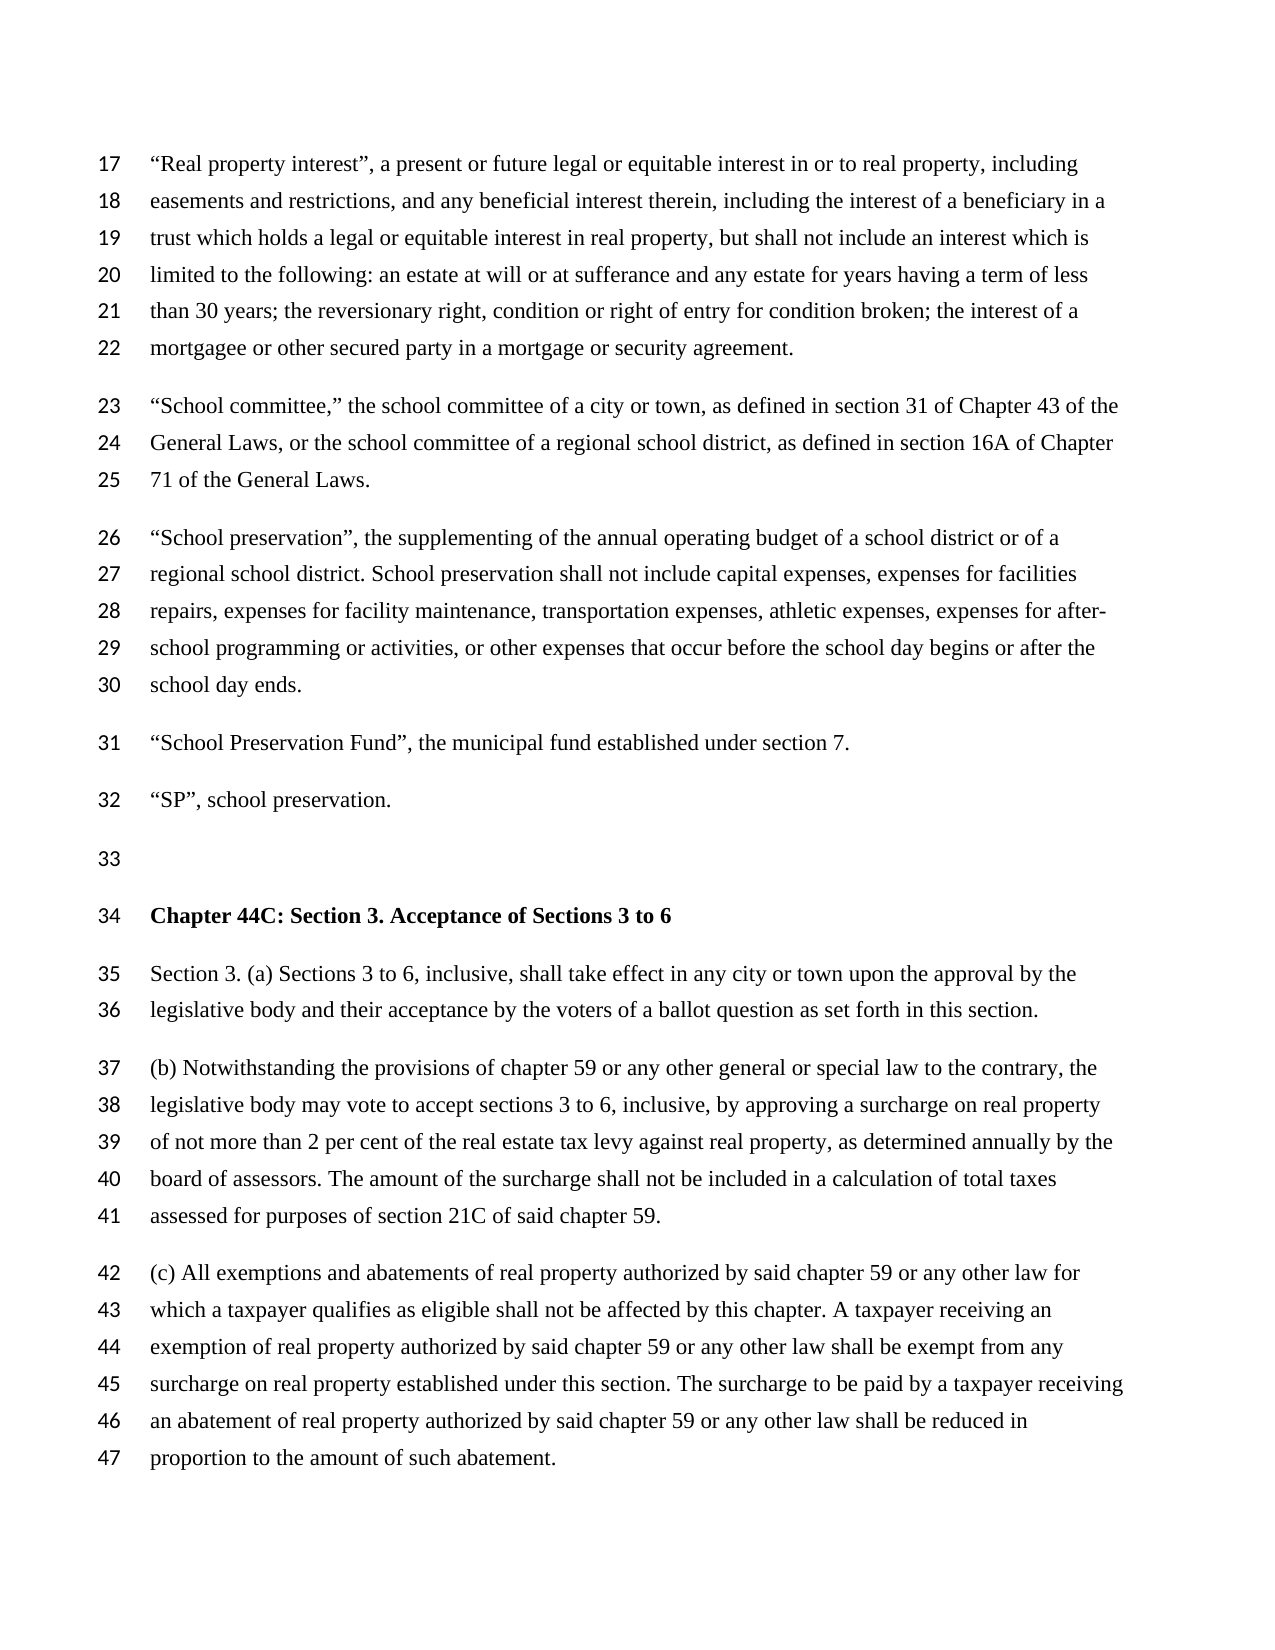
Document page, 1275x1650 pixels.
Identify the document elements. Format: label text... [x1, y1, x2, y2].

text “School preservation”, the supplementing of the annual operating budget of a school district or of a regional school district. School preservation shall not include capital expenses, expenses for facilities repairs, expenses for facility maintenance, transportation expenses, athletic expenses, expenses for after-school programming or activities, or other expenses that occur before the school day begins or after the school day ends. [150, 523, 1125, 697]
text (c) All exemptions and abatements of real property authorized by said chapter 59 or any other law for which a taxpayer qualifies as eligible shall not be affected by this chapter. A taxpayer receiving an exemption of real property authorized by said chapter 59 or any other law shall be exempt from any surcharge on real property established under this section. The surcharge to be paid by a taxpayer receiving an abatement of real property authorized by said chapter 59 or any other law shall be reduced in proportion to the amount of such abatement. [150, 1259, 1125, 1470]
text Section 3. (a) Sections 3 to 6, inclusive, shall take effect in any city or town upon the approval by the legislative body and their acceptance by the voters of a ballot question as set forth in this section. [150, 959, 1125, 1023]
text “School committee,” the school committee of a city or town, as defined in section 31 of Chapter 43 of the General Laws, or the school committee of a regional school district, as defined in section 16A of Chapter 71 of the General Laws. [150, 392, 1125, 492]
text “SP”, school preservation. [150, 786, 1125, 813]
text “Real property interest”, a present or future legal or equitable interest in or to real property, including easements and restrictions, and any beneficial interest therein, including the interest of a beneficiary in a trust which holds a legal or equitable interest in real property, but shall not include an interest which is limited to the following: an estate at will or at sufferance and any estate for years having a term of less than 30 years; the reversionary right, condition or right of entry for condition broken; the interest of a mortgagee or other secured party in a mortgage or security agreement. [150, 150, 1125, 361]
text (b) Notwithstanding the provisions of chapter 59 or any other general or special law to the contrary, the legislative body may vote to accept sections 3 to 6, inclusive, by approving a surcharge on real property of not more than 2 per cent of the real estate tax levy against real property, as determined annually by the board of assessors. The amount of the surcharge shall not be included in a calculation of total taxes assessed for purposes of section 21C of said chapter 59. [150, 1054, 1125, 1228]
text Chapter 44C: Section 3. Acceptance of Sections 3 to 6 [150, 902, 1125, 928]
text “School Preservation Fund”, the municipal fund established under section 7. [150, 729, 1125, 755]
